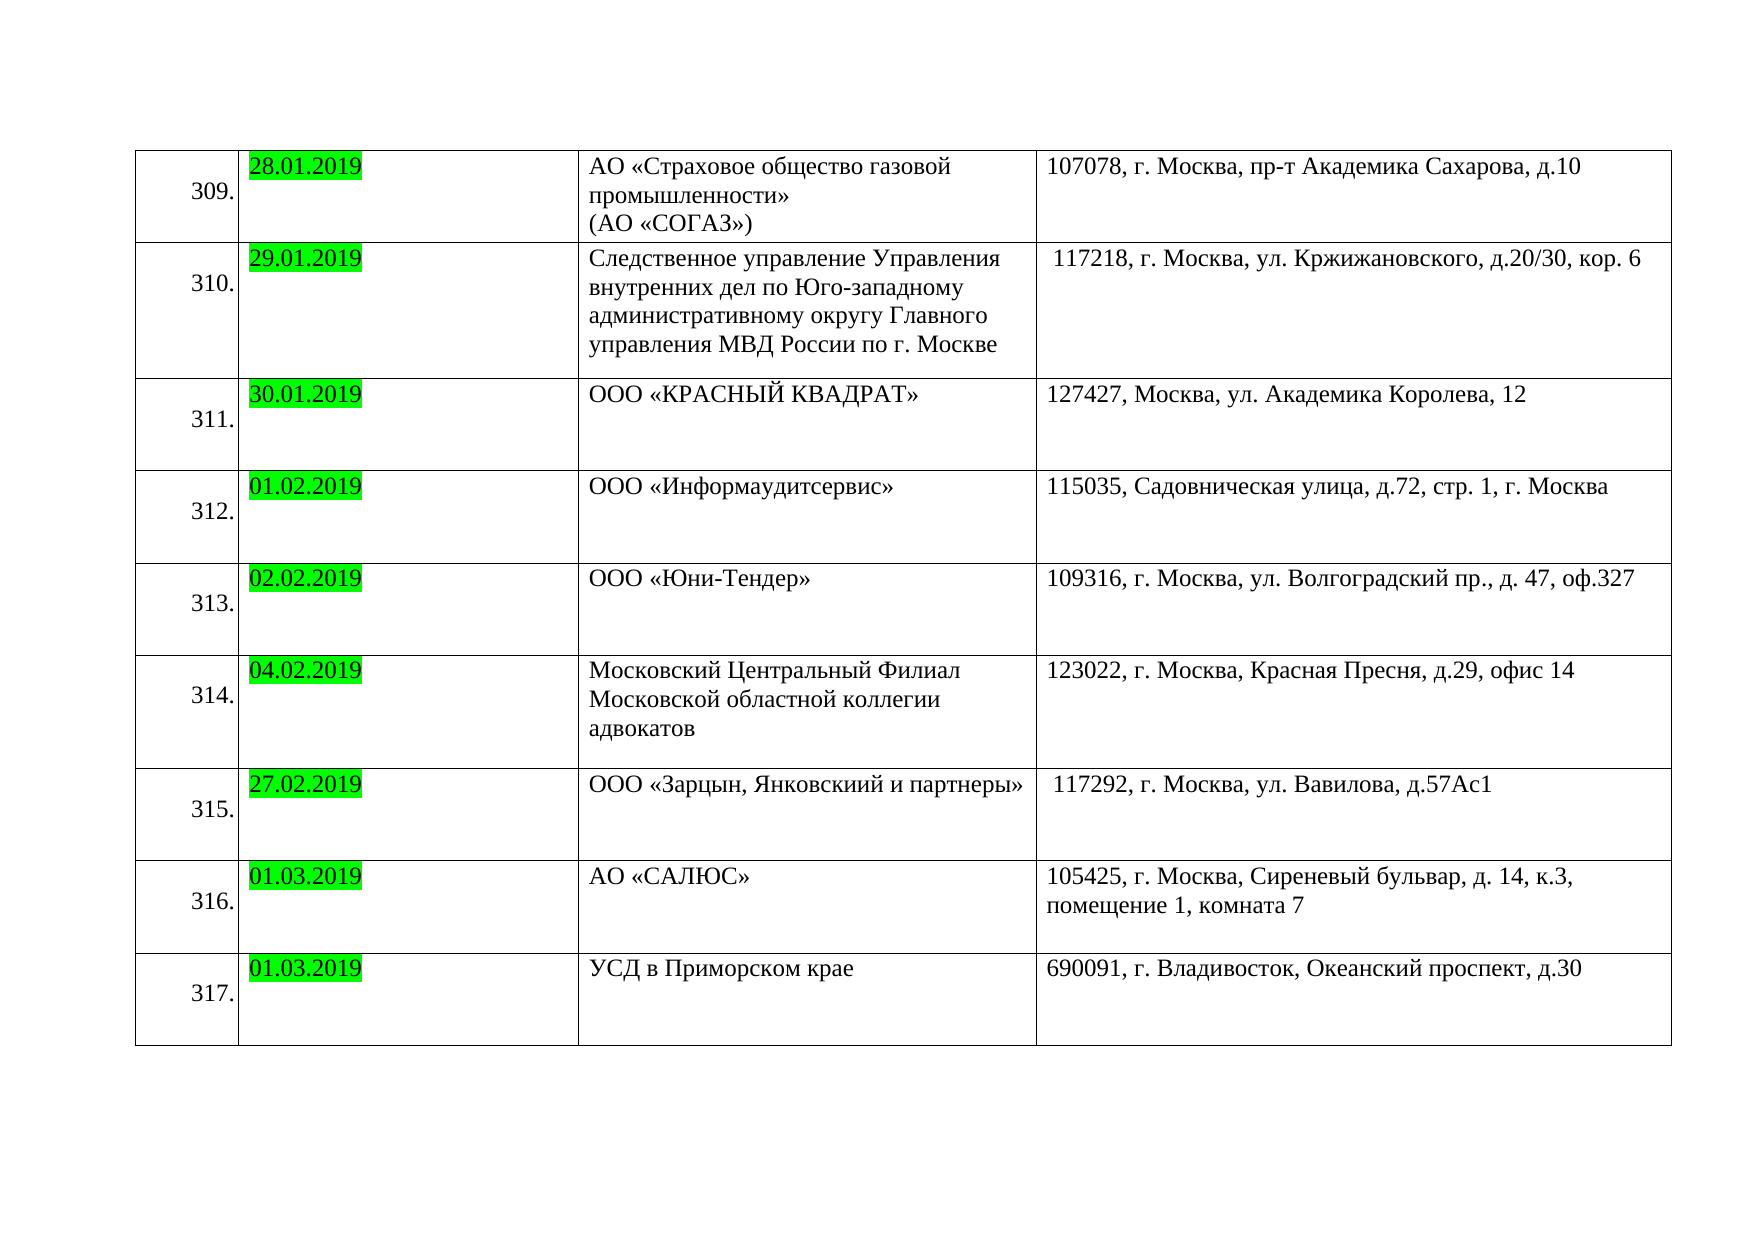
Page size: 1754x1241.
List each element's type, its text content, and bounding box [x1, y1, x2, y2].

table_cell [136, 564, 238, 654]
table_cell ООО «Зарцын, Янковскиий и партнеры» [579, 769, 1036, 860]
table_cell ООО «Информаудитсервис» [579, 471, 1036, 562]
table_cell ООО «Юни-Тендер» [579, 564, 1036, 654]
table_cell [136, 379, 238, 470]
table_cell [136, 769, 238, 860]
table_cell 27.02.2019 [239, 769, 578, 860]
table_cell 115035, Садовническая улица, д.72, стр. 1, г. Москва [1037, 471, 1671, 562]
table_cell 117292, г. Москва, ул. Вавилова, д.57Ас1 [1037, 769, 1671, 860]
table_cell 109316, г. Москва, ул. Волгоградский пр., д. 47, оф.327 [1037, 564, 1671, 654]
table_cell УСД в Приморском крае [579, 954, 1036, 1044]
table_cell 127427, Москва, ул. Академика Королева, 12 [1037, 379, 1671, 470]
table_cell 117218, г. Москва, ул. Кржижановского, д.20/30, кор. 6 [1037, 243, 1671, 378]
table_cell [136, 151, 238, 242]
table_cell 30.01.2019 [239, 379, 578, 470]
table_cell [136, 243, 238, 378]
table_cell 690091, г. Владивосток, Океанский проспект, д.30 [1037, 954, 1671, 1044]
table_cell АО «САЛЮС» [579, 861, 1036, 952]
table_cell 01.03.2019 [239, 861, 578, 952]
table_cell [136, 954, 238, 1044]
table_cell 107078, г. Москва, пр-т Академика Сахарова, д.10 [1037, 151, 1671, 242]
table_cell [136, 471, 238, 562]
table_cell 02.02.2019 [239, 564, 578, 654]
table_cell 01.02.2019 [239, 471, 578, 562]
table_cell Московский Центральный Филиал Московской областной коллегии адвокатов [579, 656, 1036, 768]
table_cell 28.01.2019 [239, 151, 578, 242]
table_cell 01.03.2019 [239, 954, 578, 1044]
table_cell АО «Страховое общество газовой промышленности» (АО «СОГАЗ») [579, 151, 1036, 242]
table_cell [136, 861, 238, 952]
table_cell ООО «КРАСНЫЙ КВАДРАТ» [579, 379, 1036, 470]
table_cell [136, 656, 238, 768]
table_cell 105425, г. Москва, Сиреневый бульвар, д. 14, к.3, помещение 1, комната 7 [1037, 861, 1671, 952]
table_cell 29.01.2019 [239, 243, 578, 378]
table_cell 123022, г. Москва, Красная Пресня, д.29, офис 14 [1037, 656, 1671, 768]
table_cell Следственное управление Управления внутренних дел по Юго-западному административному округу Главного управления МВД России по г. Москве [579, 243, 1036, 378]
table_cell 04.02.2019 [239, 656, 578, 768]
